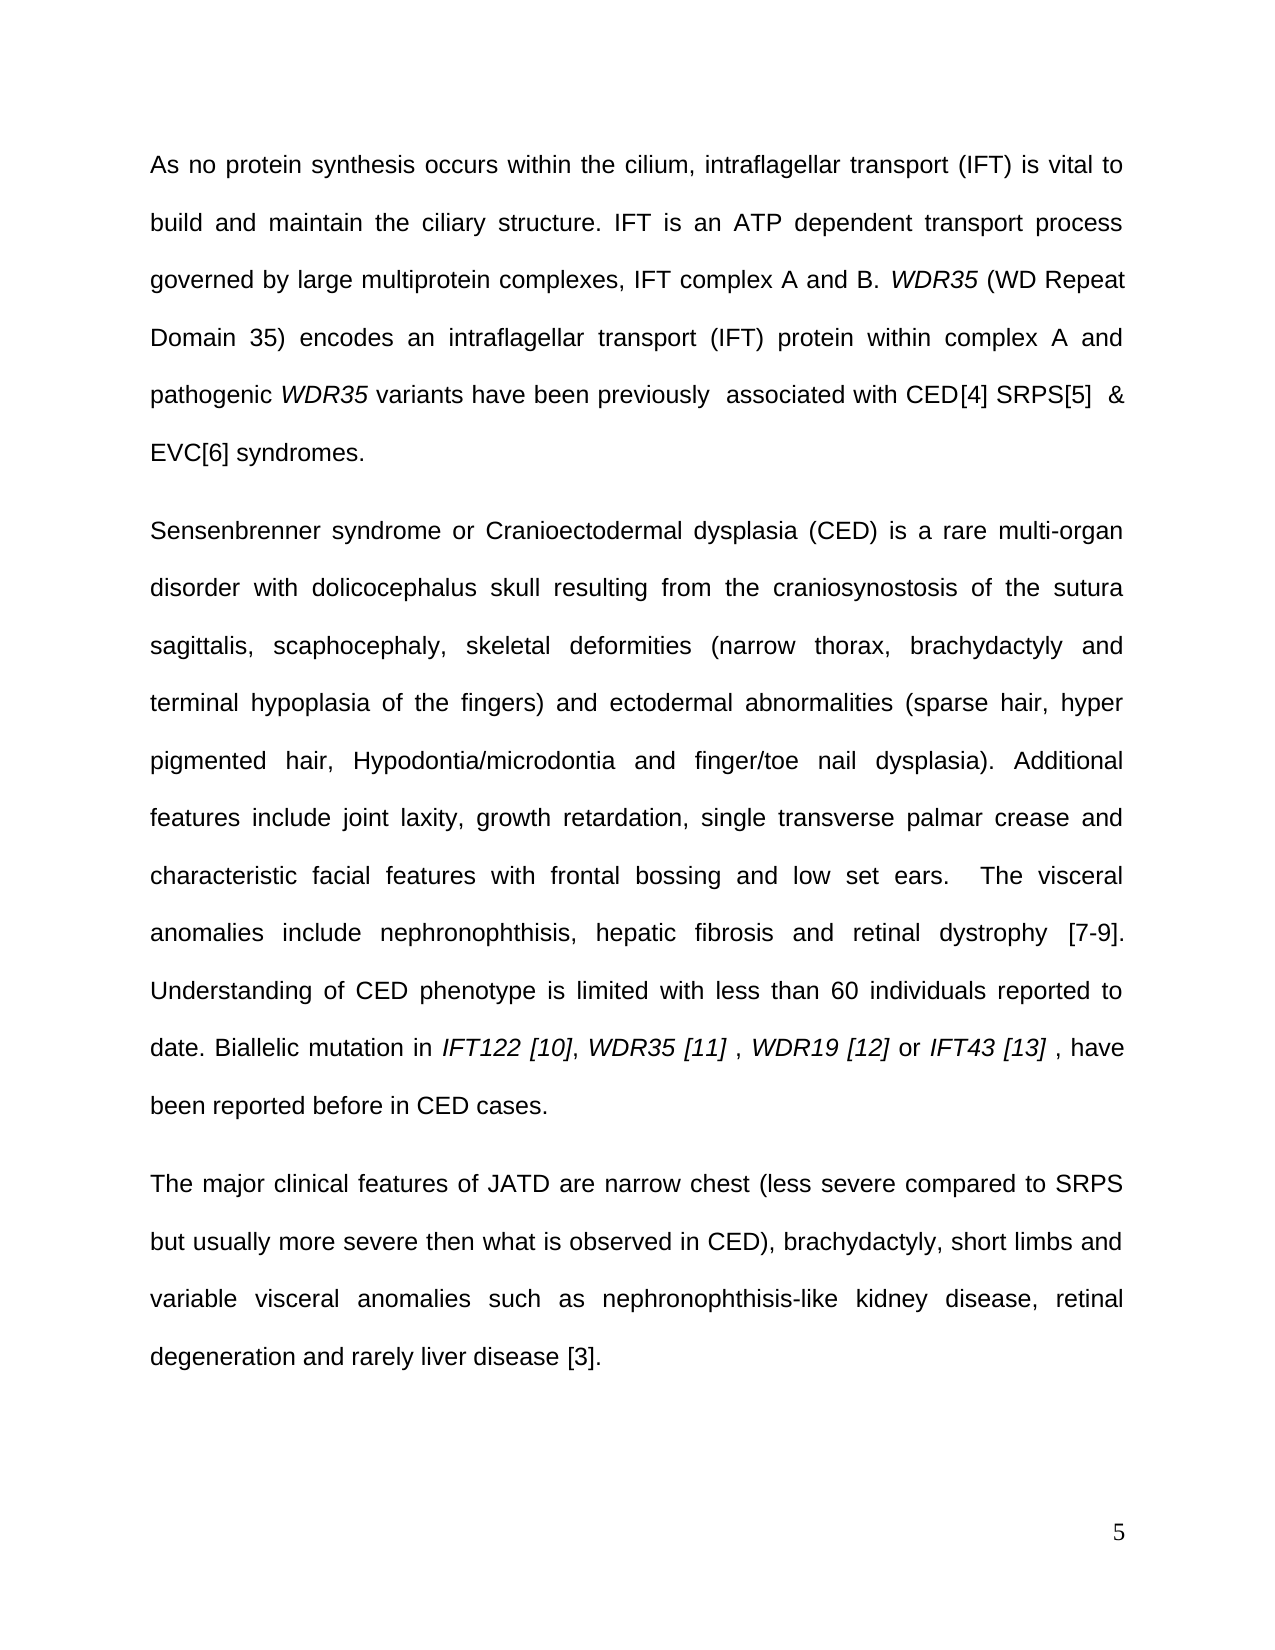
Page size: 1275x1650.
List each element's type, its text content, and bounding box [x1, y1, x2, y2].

text The major clinical features of JATD are narrow chest (less severe compared to SRPS but usually more severe then what is observed in CED), brachydactyly, short limbs and variable visceral anomalies such as nephronophthisis-like kidney disease, retinal degeneration and rarely liver disease [3]. [150, 1169, 1125, 1370]
text Sensenbrenner syndrome or Cranioectodermal dysplasia (CED) is a rare multi-organ disorder with dolicocephalus skull resulting from the craniosynostosis of the sutura sagittalis, scaphocephaly, skeletal deformities (narrow thorax, brachydactyly and terminal hypoplasia of the fingers) and ectodermal abnormalities (sparse hair, hyper pigmented hair, Hypodontia/microdontia and finger/toe nail dysplasia). Additional features include joint laxity, growth retardation, single transverse palmar crease and characteristic facial features with frontal bossing and low set ears. The visceral anomalies include nephronophthisis, hepatic fibrosis and retinal dystrophy [7-9]. Understanding of CED phenotype is limited with less than 60 individuals reported to date. Biallelic mutation in IFT122 [10], WDR35 [11] , WDR19 [12] or IFT43 [13] , have been reported before in CED cases. [150, 516, 1125, 1119]
text As no protein synthesis occurs within the cilium, intraflagellar transport (IFT) is vital to build and maintain the ciliary structure. IFT is an ATP dependent transport process governed by large multiprotein complexes, IFT complex A and B. WDR35 (WD Repeat Domain 35) encodes an intraflagellar transport (IFT) protein within complex A and pathogenic WDR35 variants have been previously associated with CED[4] SRPS[5] & EVC[6] syndromes. [150, 150, 1125, 466]
